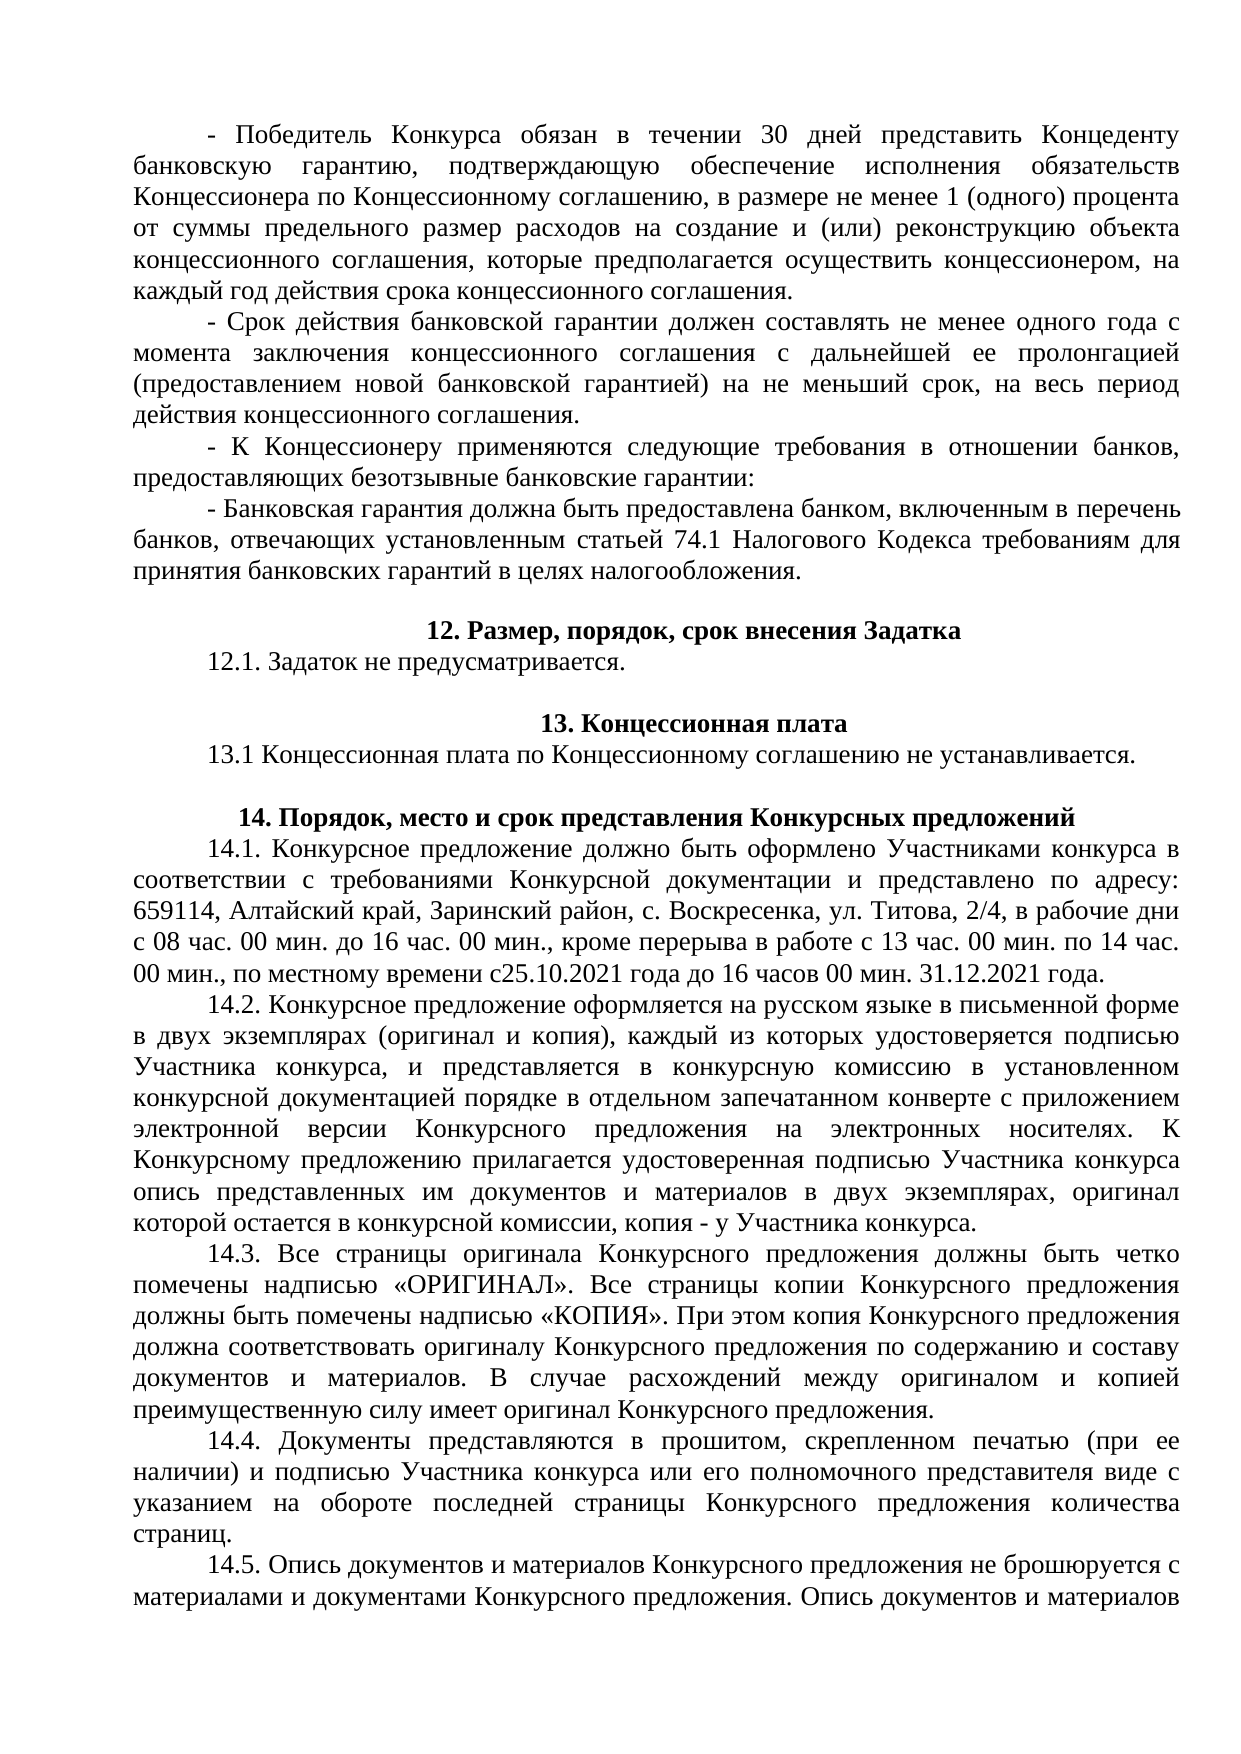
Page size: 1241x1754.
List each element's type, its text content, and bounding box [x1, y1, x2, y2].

text - Победитель Конкурса обязан в течении 30 дней представить Концеденту банковскую гарантию, подтверждающую обеспечение исполнения обязательств Концессионера по Концессионному соглашению, в размере не менее 1 (одного) процента от суммы предельного размер расходов на создание и (или) реконструкцию объекта концессионного соглашения, которые предполагается осуществить концессионером, на каждый год действия срока концессионного соглашения. [133, 118, 1181, 305]
text 14.2. Конкурсное предложение оформляется на русском языке в письменной форме в двух экземплярах (оригинал и копия), каждый из которых удостоверяется подписью Участника конкурса, и представляется в конкурсную комиссию в установленном конкурсной документацией порядке в отдельном запечатанном конверте с приложением электронной версии Конкурсного предложения на электронных носителях. К Конкурсному предложению прилагается удостоверенная подписью Участника конкурса опись представленных им документов и материалов в двух экземплярах, оригинал которой остается в конкурсной комиссии, копия - у Участника конкурса. [133, 988, 1181, 1237]
text 14.4. Документы представляются в прошитом, скрепленном печатью (при ее наличии) и подписью Участника конкурса или его полномочного представителя виде с указанием на обороте последней страницы Конкурсного предложения количества страниц. [133, 1424, 1181, 1548]
subtitle 14. Порядок, место и срок представления Конкурсных предложений [133, 801, 1181, 832]
text - Срок действия банковской гарантии должен составлять не менее одного года с момента заключения концессионного соглашения с дальнейшей ее пролонгацией (предоставлением новой банковской гарантией) на не меньший срок, на весь период действия концессионного соглашения. [133, 305, 1181, 429]
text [133, 1548, 1181, 1611]
subtitle 13. Концессионная плата [133, 707, 1181, 739]
text - Банковская гарантия должна быть предоставлена банком, включенным в перечень банков, отвечающих установленным статьей 74.1 Налогового Кодекса требованиям для принятия банковских гарантий в целях налогообложения. [133, 492, 1181, 585]
subtitle 12. Размер, порядок, срок внесения Задатка [133, 614, 1181, 645]
text 12.1. Задаток не предусматривается. [133, 645, 1181, 676]
text - К Концессионеру применяются следующие требования в отношении банков, предоставляющих безотзывные банковские гарантии: [133, 429, 1181, 492]
text 13.1 Концессионная плата по Концессионному соглашению не устанавливается. [133, 739, 1181, 770]
text 14.3. Все страницы оригинала Конкурсного предложения должны быть четко помечены надписью «ОРИГИНАЛ». Все страницы копии Конкурсного предложения должны быть помечены надписью «КОПИЯ». При этом копия Конкурсного предложения должна соответствовать оригиналу Конкурсного предложения по содержанию и составу документов и материалов. В случае расхождений между оригиналом и копией преимущественную силу имеет оригинал Конкурсного предложения. [133, 1237, 1181, 1424]
text 14.1. Конкурсное предложение должно быть оформлено Участниками конкурса в соответствии с требованиями Конкурсной документации и представлено по адресу: 659114, Алтайский край, Заринский район, с. Воскресенка, ул. Титова, 2/4, в рабочие дни с 08 час. 00 мин. до 16 час. 00 мин., кроме перерыва в работе с 13 час. 00 мин. по 14 час. 00 мин., по местному времени с25.10.2021 года до 16 часов 00 мин. 31.12.2021 года. [133, 832, 1181, 988]
